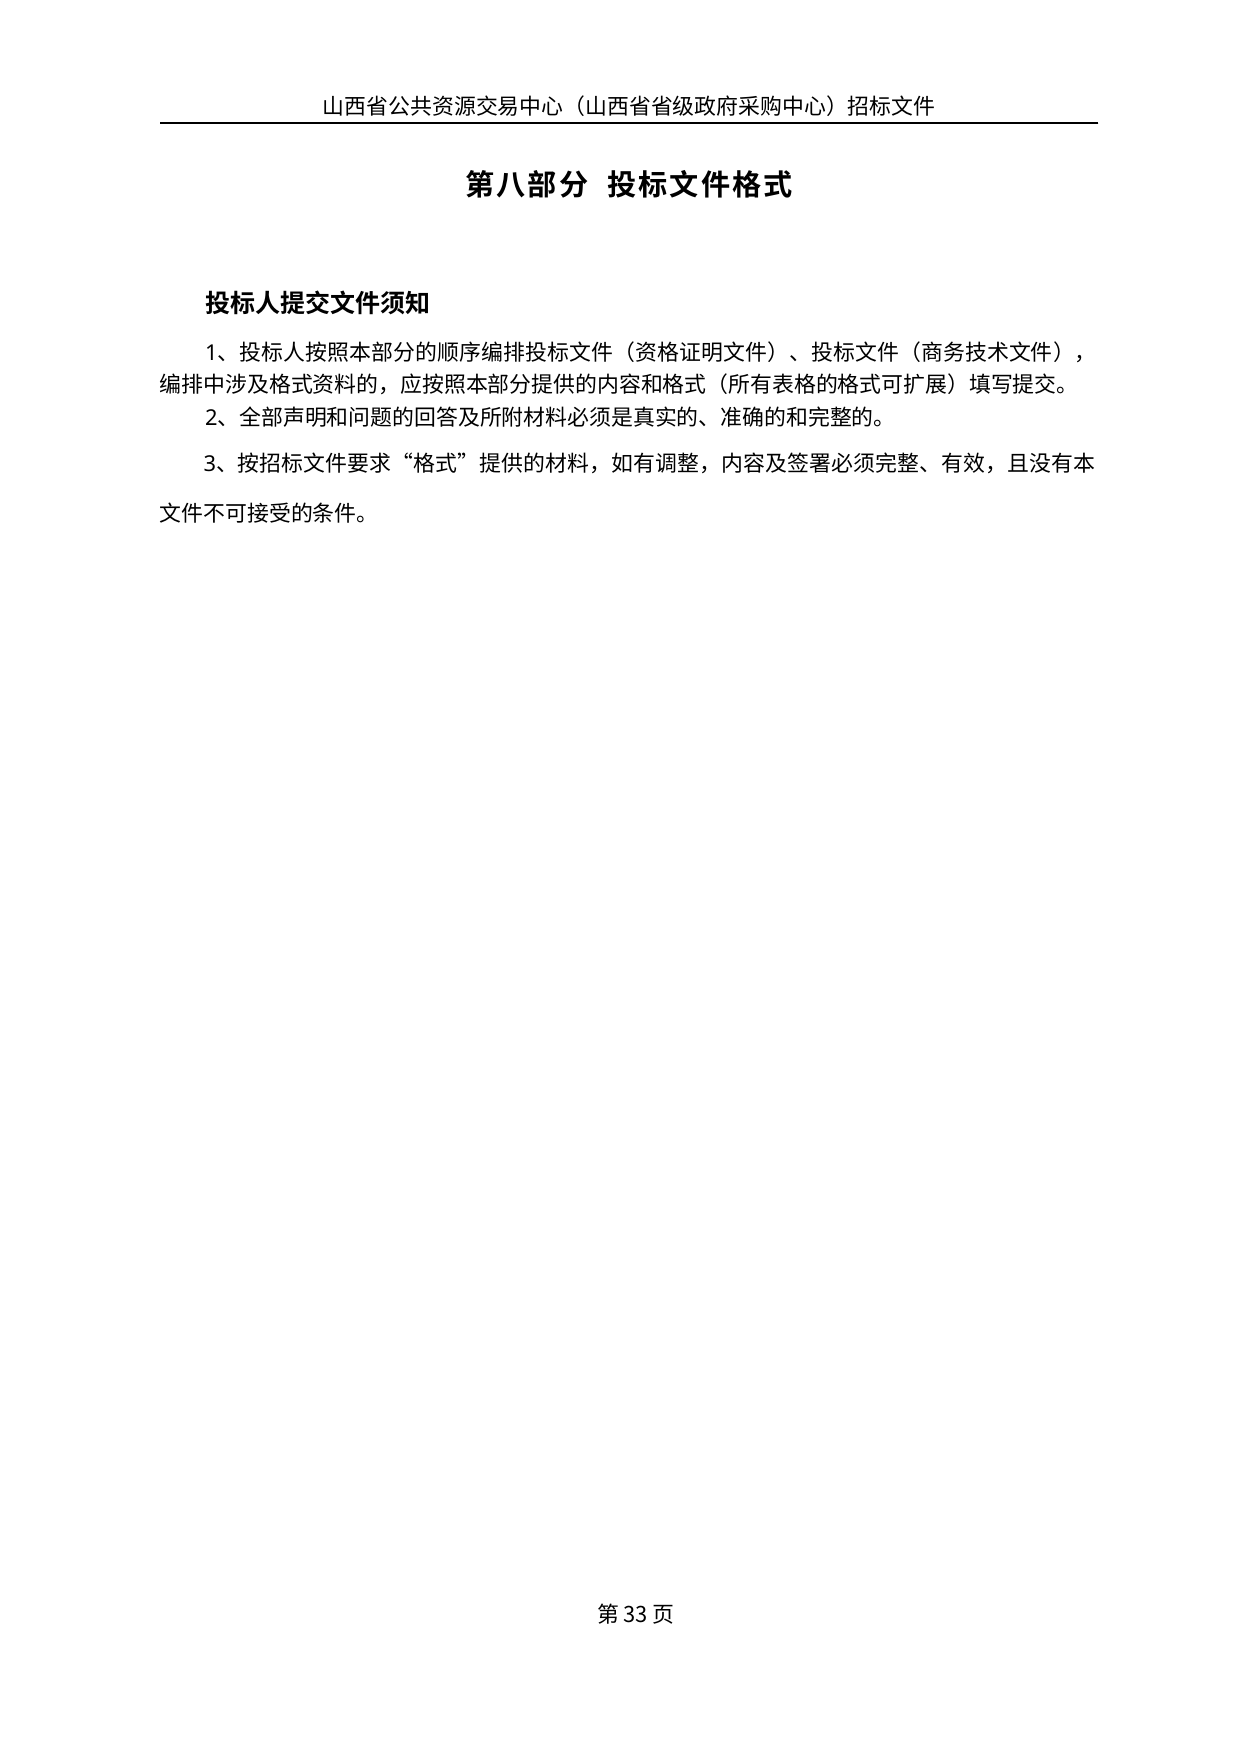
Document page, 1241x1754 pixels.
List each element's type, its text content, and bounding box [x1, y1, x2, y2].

text 投标人提交文件须知 [159, 269, 1098, 334]
text 1、投标人按照本部分的顺序编排投标文件（资格证明文件）、投标文件（商务技术文件），编排中涉及格式资料的，应按照本部分提供的内容和格式（所有表格的格式可扩展）填写提交。 [159, 334, 1098, 399]
list 第八部分 投标文件格式 [159, 162, 1098, 204]
text 2、全部声明和问题的回答及所附材料必须是真实的、准确的和完整的。 [159, 399, 1098, 432]
text 3、按招标文件要求“格式”提供的材料，如有调整，内容及签署必须完整、有效，且没有本文件不可接受的条件。 [159, 432, 1098, 532]
